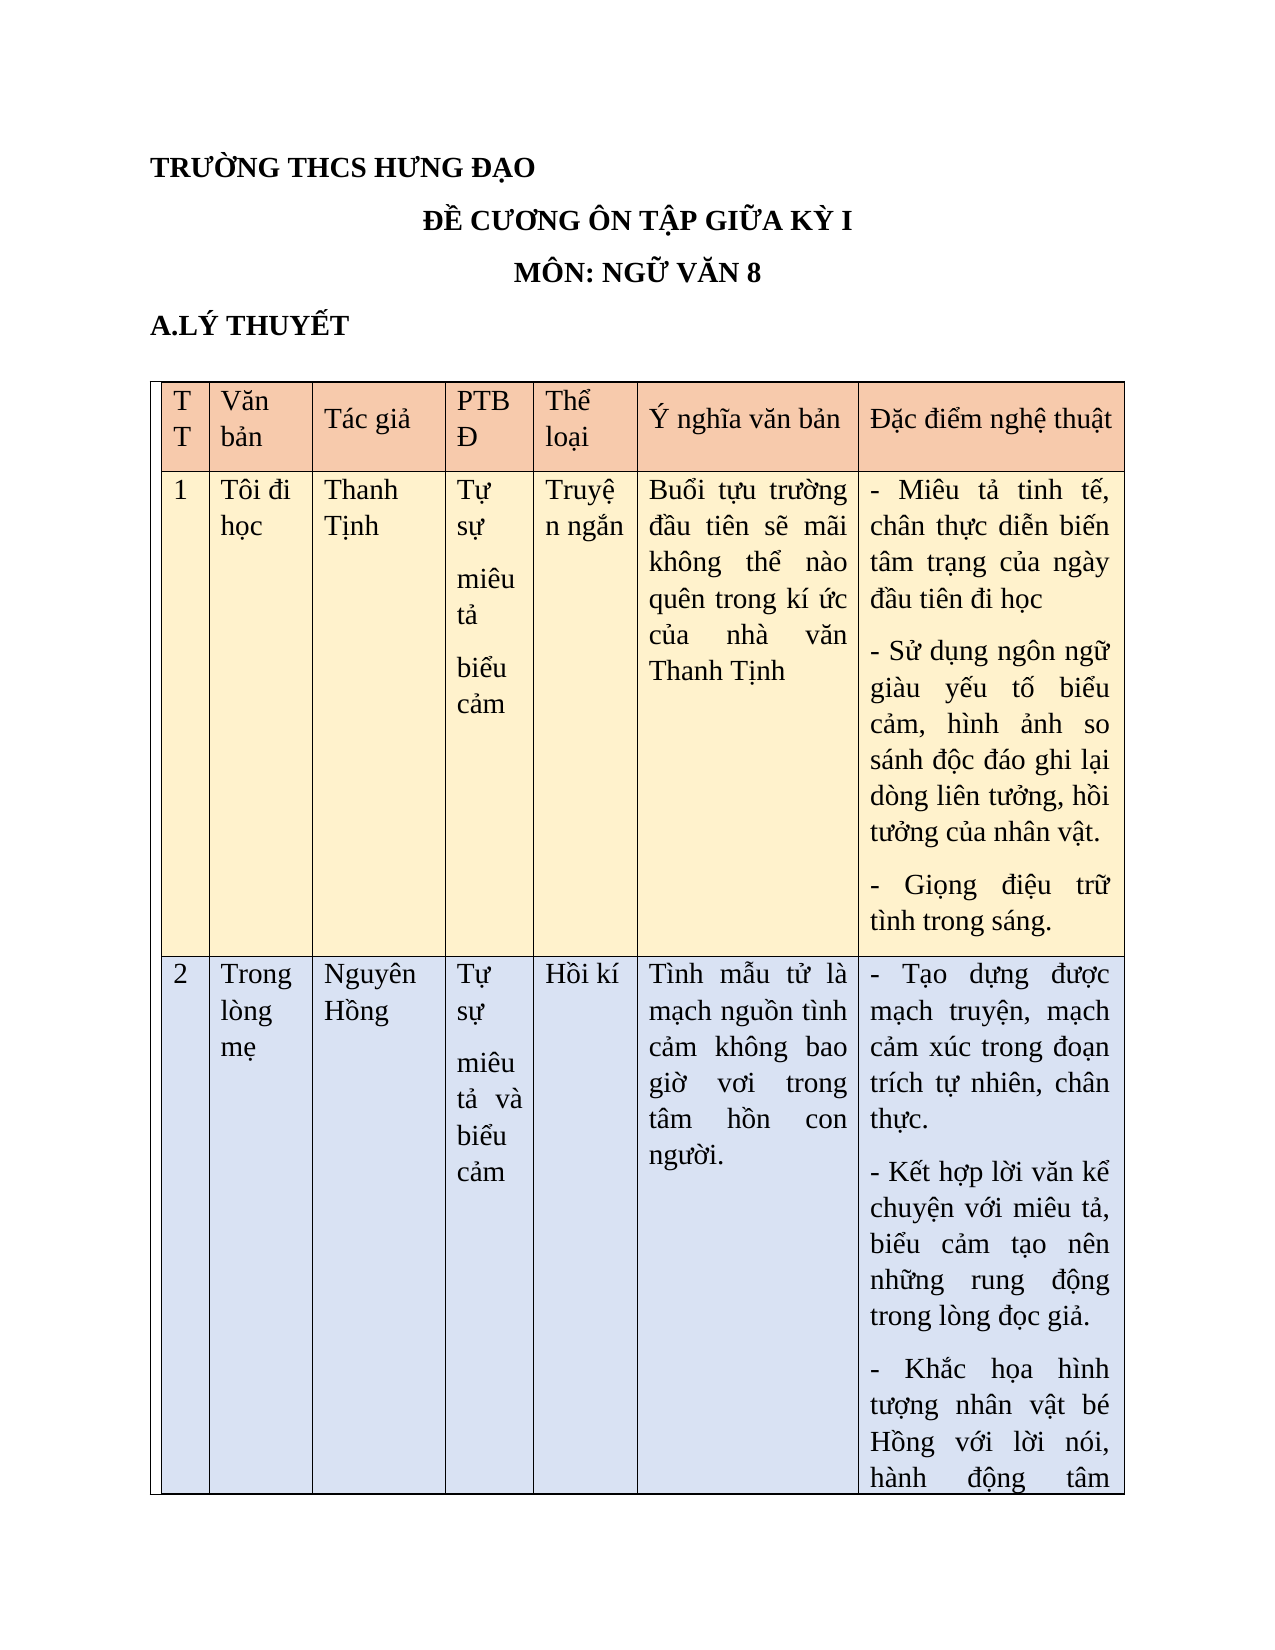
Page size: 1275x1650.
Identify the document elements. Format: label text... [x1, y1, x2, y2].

text MÔN: NGỮ VĂN 8 [150, 256, 1125, 289]
table_header [151, 382, 161, 1494]
text A.LÝ THUYẾT [150, 308, 1125, 342]
text ĐỀ CƯƠNG ÔN TẬP GIỮA KỲ I [150, 203, 1125, 236]
text TRƯỜNG THCS HƯNG ĐẠO [150, 150, 1125, 183]
